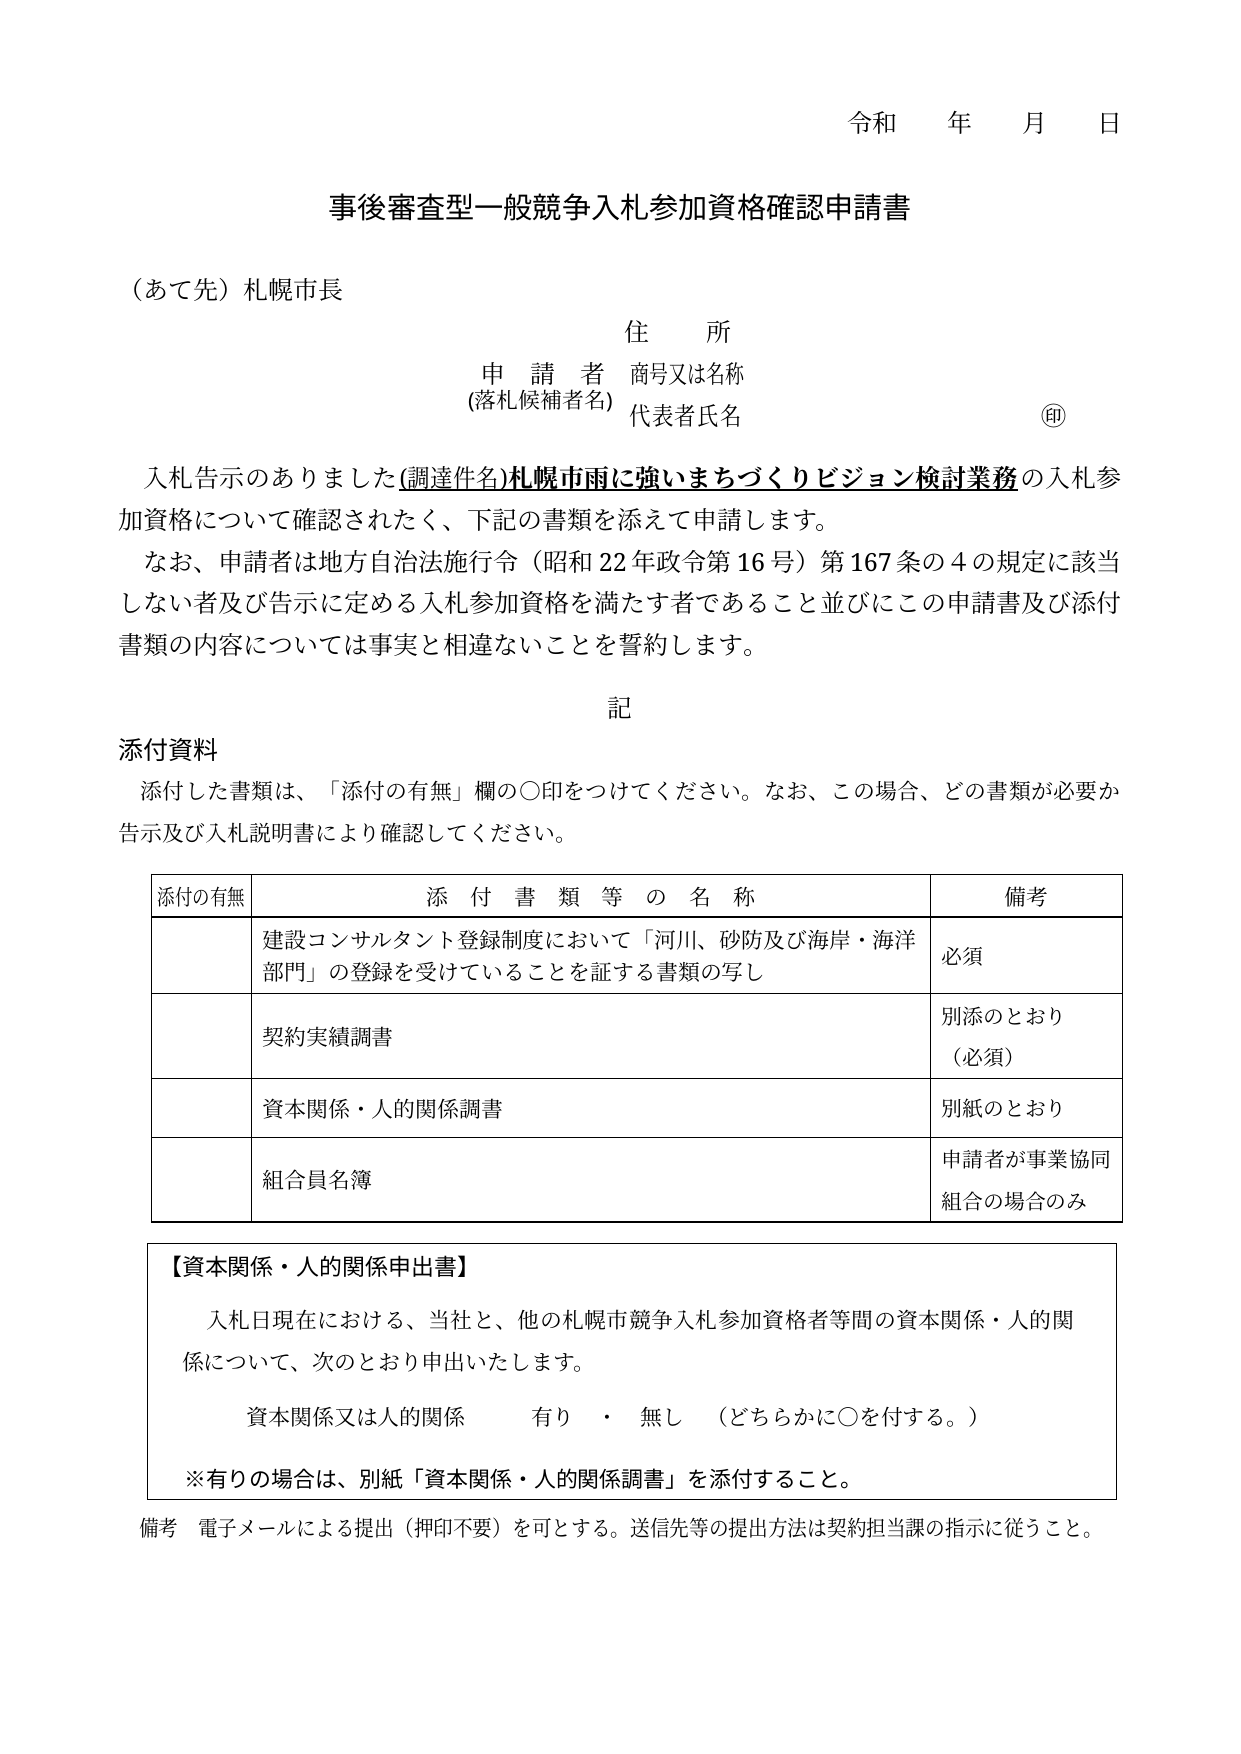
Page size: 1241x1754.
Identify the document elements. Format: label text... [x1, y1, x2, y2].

table_cell 組合員名簿 [252, 1138, 930, 1221]
table_cell 資本関係・人的関係調書 [252, 1079, 930, 1137]
text なお、申請者は地方自治法施行令（昭和22年政令第16号）第167条の４の規定に該当しない者及び告示に定める入札参加資格を満たす者であること並びにこの申請書及び添付書類の内容については事実と相違ないことを誓約します。 [118, 539, 1122, 665]
table_cell 必須 [931, 918, 1122, 993]
table_header 【資本関係・人的関係申出書】 入札日現在における、当社と、他の札幌市競争入札参加資格者等間の資本関係・人的関係について、次のとおり申出いたします。 資本関係又は人的関係 有り ・ 無し （どちらかに○を付する。） ※有りの場合は、別紙「資本関係・人的関係調書」を添付すること。 [148, 1244, 1116, 1499]
text 令和 年 月 日 [118, 101, 1122, 143]
text 代表者氏名 ㊞ [118, 393, 1122, 435]
table_cell [152, 1138, 251, 1221]
table_cell [152, 918, 251, 993]
table_cell 建設コンサルタント登録制度において「河川、砂防及び海岸・海洋部門」の登録を受けていることを証する書類の写し [252, 918, 930, 993]
text 入札告示のありました(調達件名)札幌市雨に強いまちづくりビジョン検討業務の入札参加資格について確認されたく、下記の書類を添えて申請します。 [118, 456, 1122, 539]
text 添付した書類は、「添付の有無」欄の○印をつけてください。なお、この場合、どの書類が必要か告示及び入札説明書により確認してください。 [118, 769, 1122, 853]
text 備考 電子メールによる提出（押印不要）を可とする。送信先等の提出方法は契約担当課の指示に従うこと。 [118, 1506, 1122, 1548]
table_cell 申請者が事業協同組合の場合のみ [931, 1138, 1122, 1221]
text 住 所 [118, 310, 1031, 352]
table_cell 別添のとおり （必須） [931, 994, 1122, 1078]
table_header 備考 [931, 875, 1122, 916]
text 申 請 者 商号又は名称 [118, 352, 1031, 393]
table_header 添付の有無 [152, 875, 251, 916]
text （あて先）札幌市長 [118, 268, 1122, 310]
table_cell 別紙のとおり [931, 1079, 1122, 1137]
table_cell 契約実績調書 [252, 994, 930, 1078]
table_cell [152, 1079, 251, 1137]
table_header 添 付 書 類 等 の 名 称 [252, 875, 930, 916]
text 事後審査型一般競争入札参加資格確認申請書 [118, 164, 1122, 247]
text 添付資料 [118, 727, 1122, 769]
table_cell [152, 994, 251, 1078]
text 記 [118, 686, 1122, 727]
